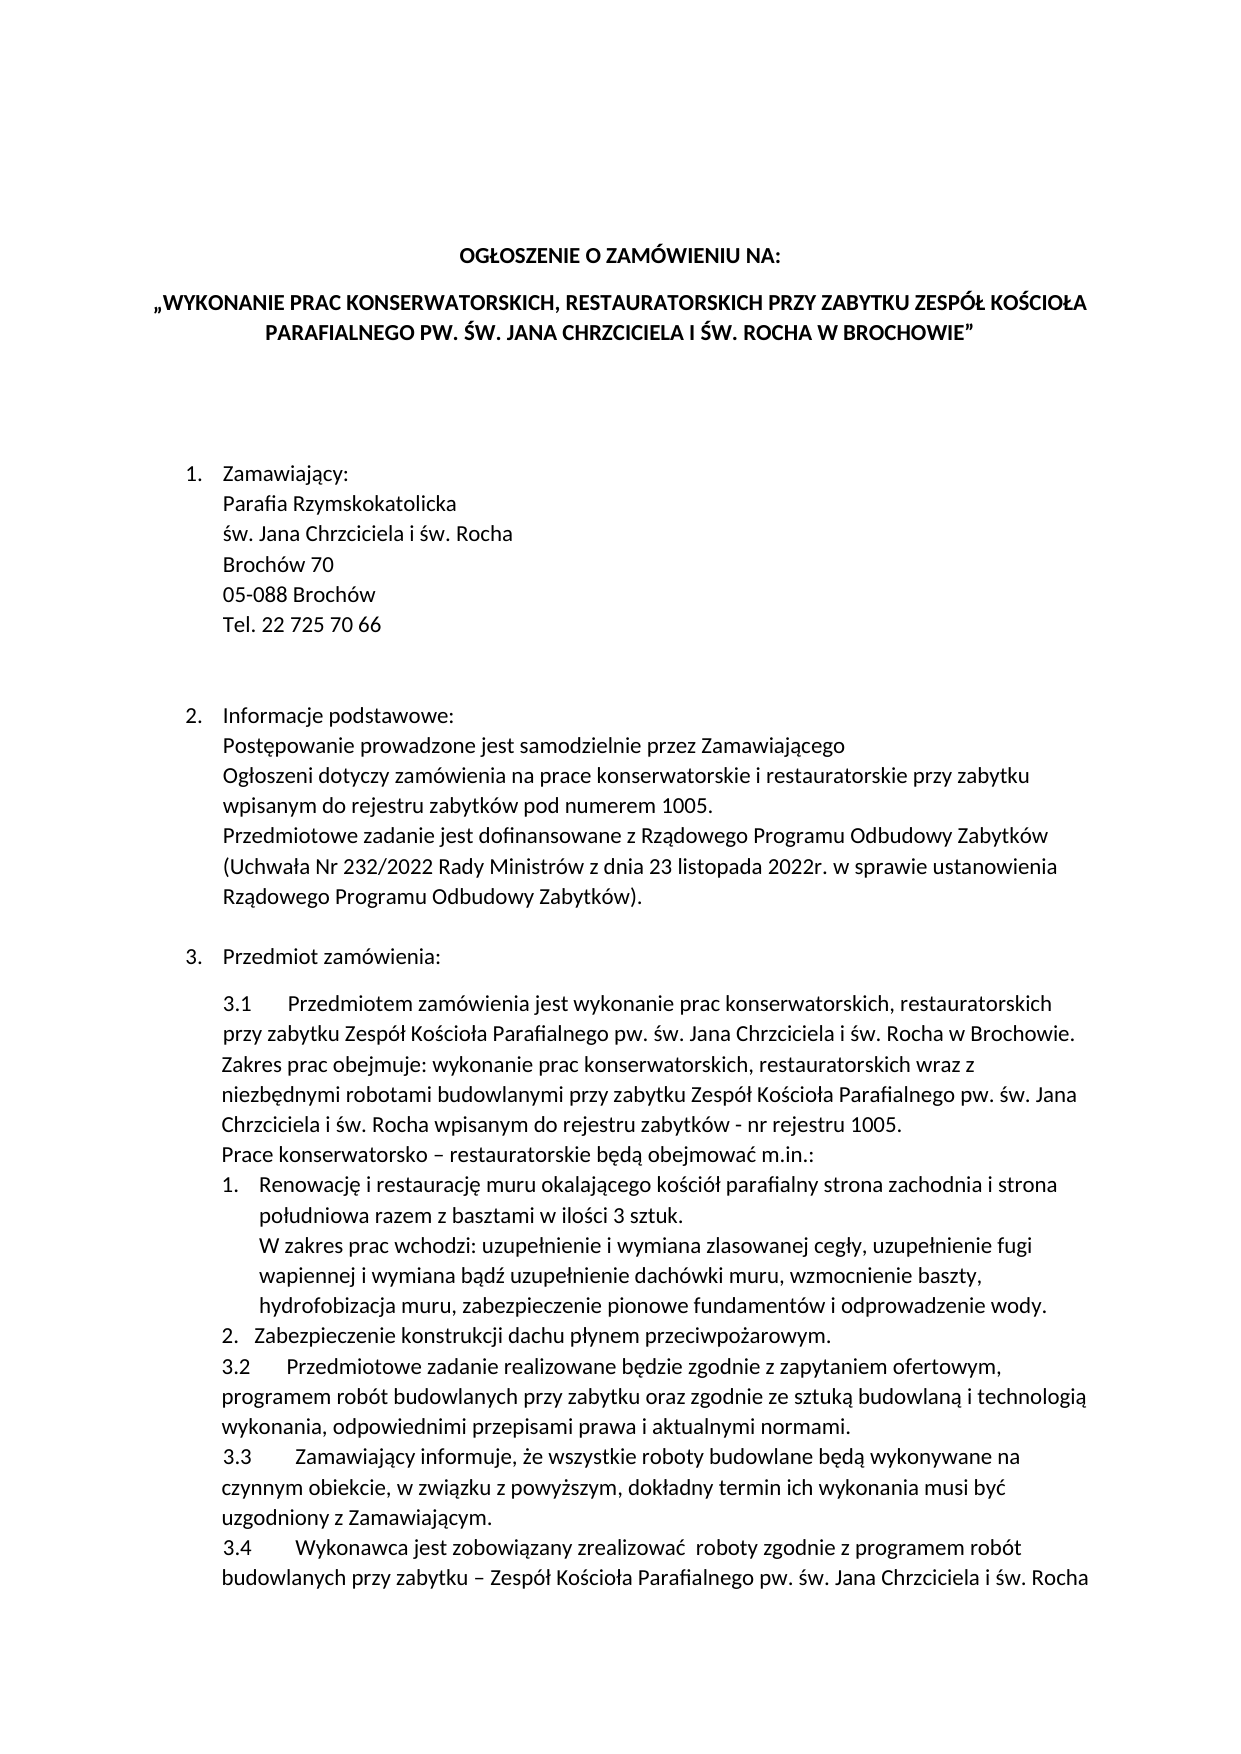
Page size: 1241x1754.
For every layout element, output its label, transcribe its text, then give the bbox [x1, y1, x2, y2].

list Parafia Rzymskokatolicka [223, 489, 1093, 517]
list św. Jana Chrzciciela i św. Rocha [223, 519, 1093, 547]
list Tel. 22 725 70 66 [223, 610, 1093, 638]
list Renowację i restaurację muru okalającego kościół parafialny strona zachodnia i strona południowa razem z basztami w ilości 3 sztuk. [221, 1171, 1093, 1229]
text 2. Zabezpieczenie konstrukcji dachu płynem przeciwpożarowym. [148, 1322, 1093, 1349]
list Ogłoszeni dotyczy zamówienia na prace konserwatorskie i restauratorskie przy zabytku wpisanym do rejestru zabytków pod numerem 1005. [223, 761, 1093, 819]
list Brochów 70 [223, 550, 1093, 578]
list Postępowanie prowadzone jest samodzielnie przez Zamawiającego [223, 731, 1093, 759]
list Przedmiotowe zadanie jest dofinansowane z Rządowego Programu Odbudowy Zabytków (Uchwała Nr 232/2022 Rady Ministrów z dnia 23 listopada 2022r. w sprawie ustanowienia Rządowego Programu Odbudowy Zabytków). [223, 822, 1093, 910]
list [221, 1533, 1093, 1591]
text Zakres prac obejmuje: wykonanie prac konserwatorskich, restauratorskich wraz z niezbędnymi robotami budowlanymi przy zabytku Zespół Kościoła Parafialnego pw. św. Jana Chrzciciela i św. Rocha wpisanym do rejestru zabytków - nr rejestru 1005. [221, 1050, 1093, 1138]
text OGŁOSZENIE O ZAMÓWIENIU NA: [148, 241, 1093, 269]
text 3.1 Przedmiotem zamówienia jest wykonanie prac konserwatorskich, restauratorskich przy zabytku Zespół Kościoła Parafialnego pw. św. Jana Chrzciciela i św. Rocha w Brochowie. [223, 989, 1093, 1047]
list Zamawiający informuje, że wszystkie roboty budowlane będą wykonywane na czynnym obiekcie, w związku z powyższym, dokładny termin ich wykonania musi być uzgodniony z Zamawiającym. [221, 1442, 1093, 1531]
text „WYKONANIE PRAC KONSERWATORSKICH, RESTAURATORSKICH PRZY ZABYTKU ZESPÓŁ KOŚCIOŁA PARAFIALNEGO PW. ŚW. JANA CHRZCICIELA I ŚW. ROCHA W BROCHOWIE” [148, 288, 1093, 346]
text Prace konserwatorsko – restauratorskie będą obejmować m.in.: [221, 1140, 1093, 1168]
text 3.2 Przedmiotowe zadanie realizowane będzie zgodnie z zapytaniem ofertowym, programem robót budowlanych przy zabytku oraz zgodnie ze sztuką budowlaną i technologią wykonania, odpowiednimi przepisami prawa i aktualnymi normami. [221, 1352, 1093, 1440]
list Informacje podstawowe: [185, 701, 1093, 729]
list Przedmiot zamówienia: [185, 942, 1093, 970]
list 05-088 Brochów [223, 580, 1093, 608]
list W zakres prac wchodzi: uzupełnienie i wymiana zlasowanej cegły, uzupełnienie fugi wapiennej i wymiana bądź uzupełnienie dachówki muru, wzmocnienie baszty, hydrofobizacja muru, zabezpieczenie pionowe fundamentów i odprowadzenie wody. [259, 1231, 1093, 1319]
list Zamawiający: [185, 459, 1093, 487]
